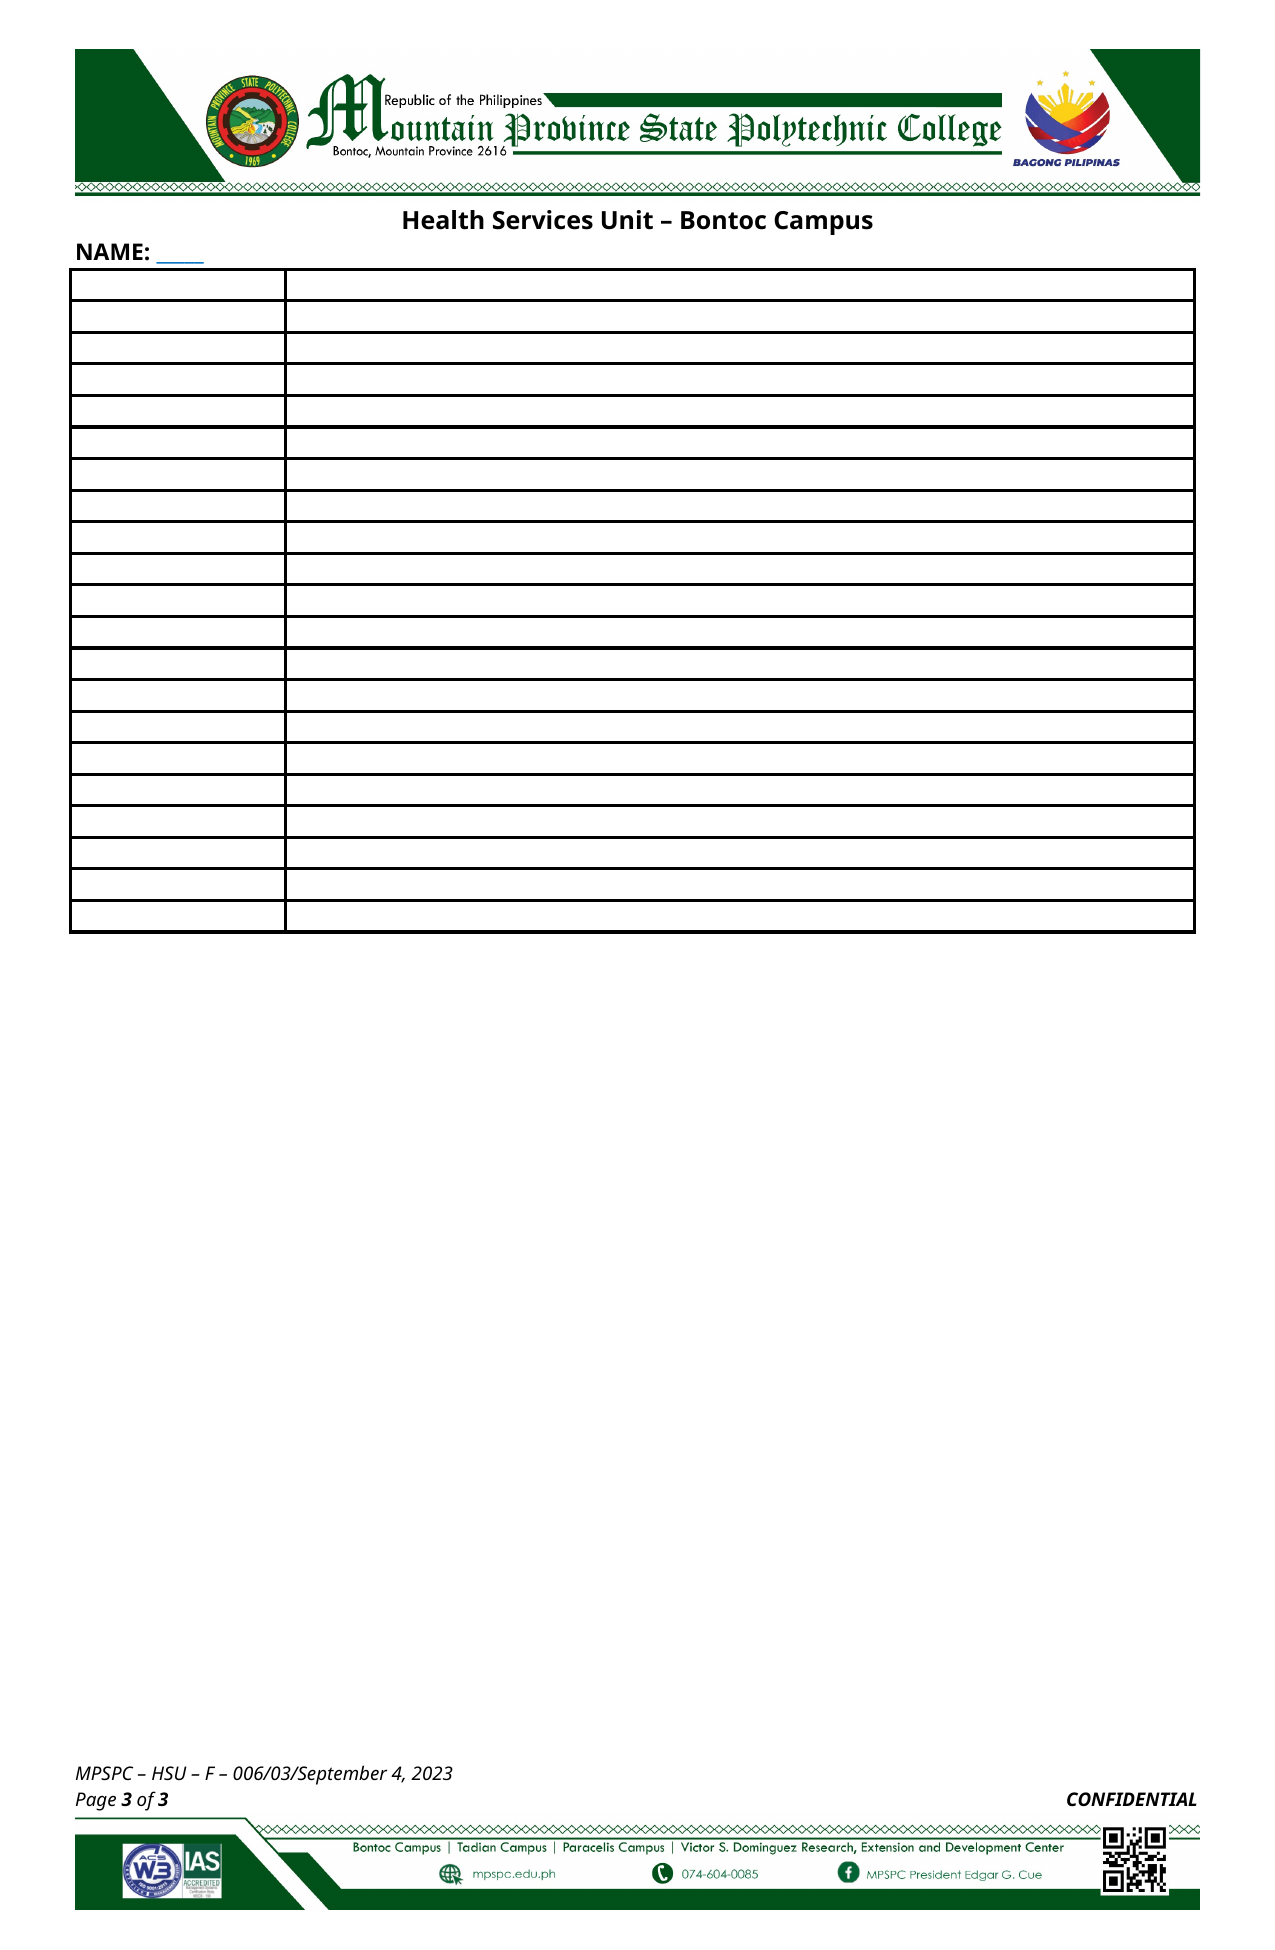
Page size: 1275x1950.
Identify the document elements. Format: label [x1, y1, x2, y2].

table_cell [287, 302, 1193, 331]
table_cell [72, 460, 284, 488]
table_cell [287, 586, 1193, 615]
table_cell [287, 271, 1193, 299]
table_cell [72, 870, 284, 899]
table_cell [72, 713, 284, 741]
table_cell [287, 492, 1193, 520]
table_cell [287, 713, 1193, 741]
table_cell [287, 429, 1193, 457]
table_cell [72, 807, 284, 836]
table_cell [287, 334, 1193, 362]
table_cell [287, 807, 1193, 836]
table_cell [72, 429, 284, 457]
table_cell [72, 555, 284, 583]
table_cell [287, 523, 1193, 552]
table_cell [287, 555, 1193, 583]
table_cell [287, 650, 1193, 678]
table_cell [287, 744, 1193, 773]
table_cell [287, 460, 1193, 488]
picture [75, 49, 1200, 203]
picture [75, 1811, 1200, 1910]
table_cell [287, 681, 1193, 709]
table_cell [72, 365, 284, 394]
table_cell [72, 492, 284, 520]
table_cell [72, 776, 284, 804]
table_cell [72, 839, 284, 867]
table_cell [287, 839, 1193, 867]
table_cell [287, 776, 1193, 804]
table_cell [72, 397, 284, 425]
table_cell [72, 744, 284, 773]
table_cell [72, 302, 284, 331]
table_cell [72, 271, 284, 299]
table_cell [287, 365, 1193, 394]
table_cell [287, 397, 1193, 425]
table_cell [72, 902, 284, 930]
table_cell [72, 618, 284, 646]
table_cell [72, 681, 284, 709]
table_cell [72, 523, 284, 552]
table_cell [72, 334, 284, 362]
table_cell [287, 902, 1193, 930]
table_cell [72, 650, 284, 678]
table_cell [72, 586, 284, 615]
table_cell [287, 870, 1193, 899]
table_cell [287, 618, 1193, 646]
